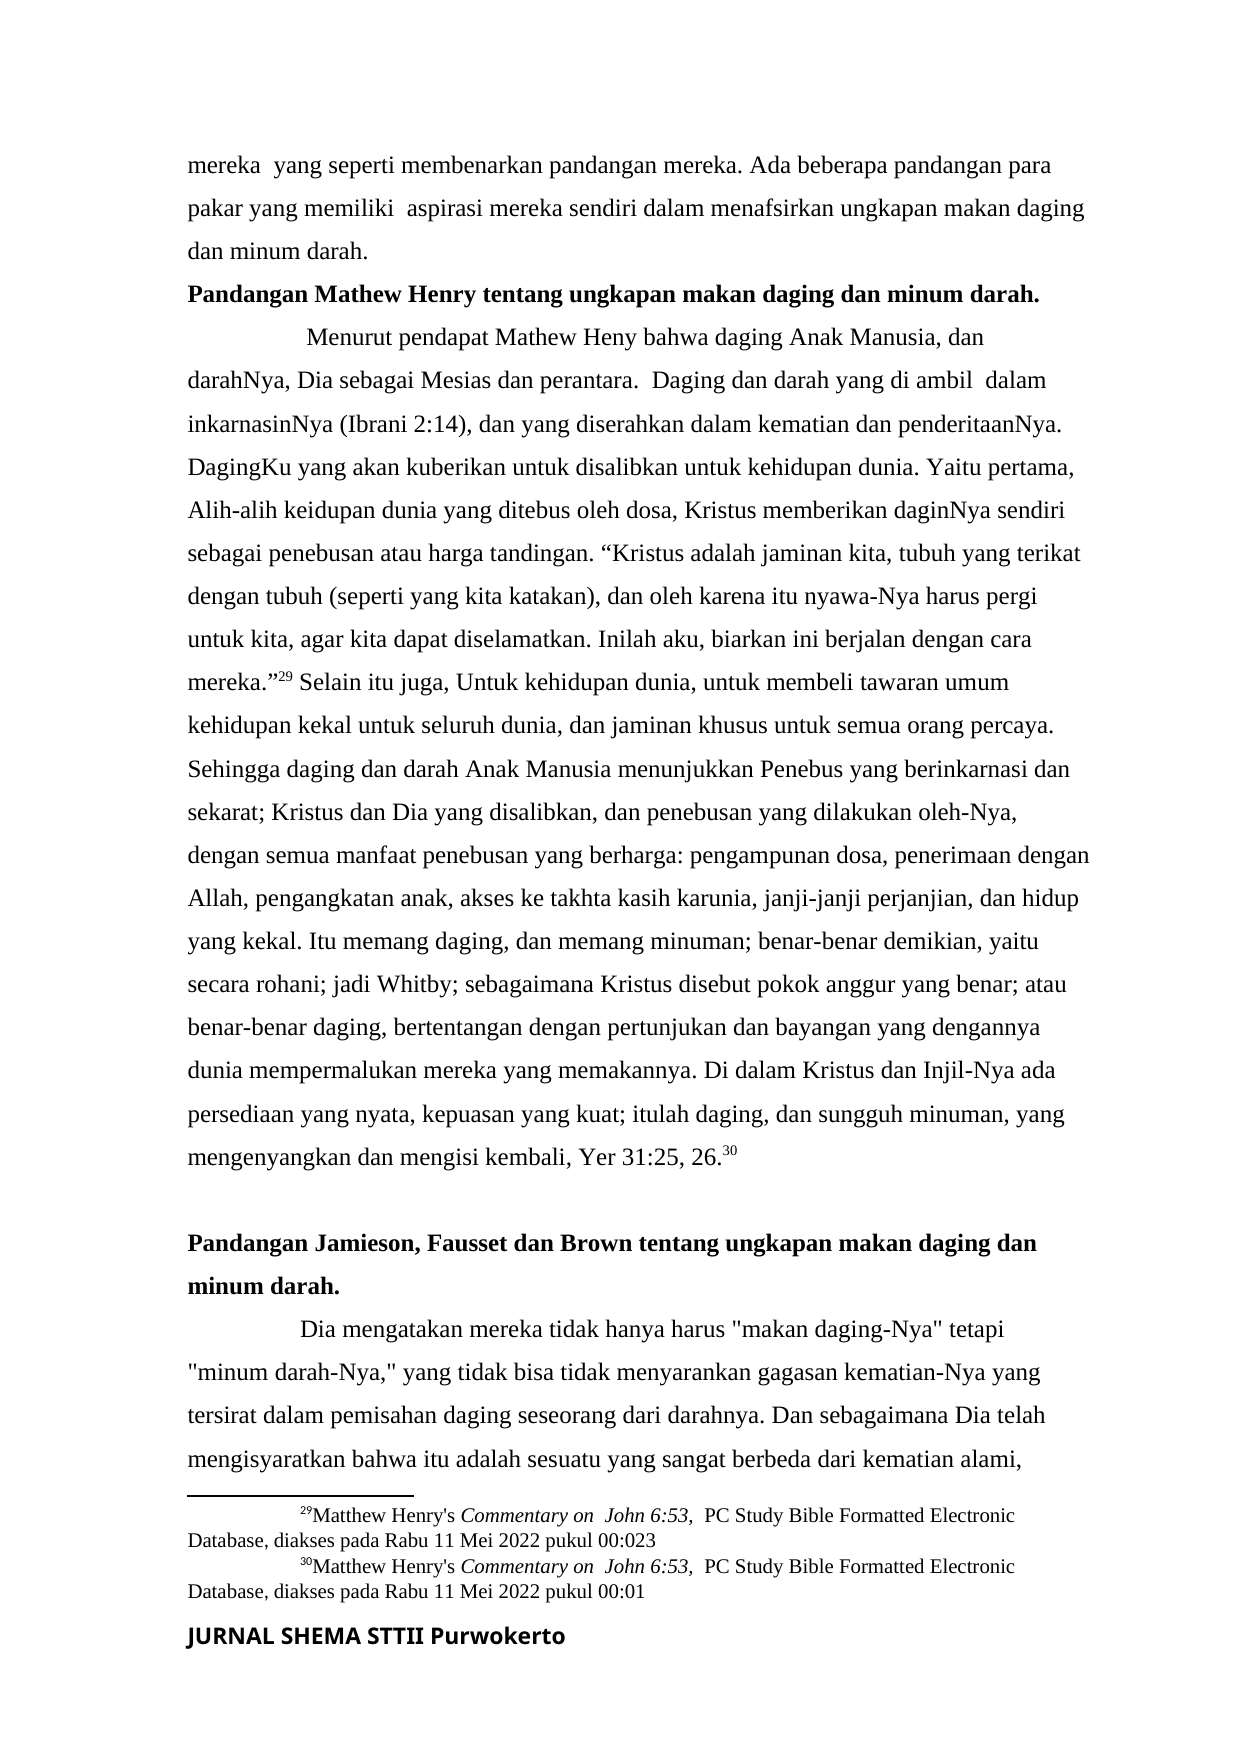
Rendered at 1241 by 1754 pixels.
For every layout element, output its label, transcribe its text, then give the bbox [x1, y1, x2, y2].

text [187, 150, 1090, 265]
text Pandangan Jamieson, Fausset dan Brown tentang ungkapan makan daging dan minum darah. [187, 1228, 1090, 1300]
text Menurut pendapat Mathew Heny bahwa daging Anak Manusia, dan darahNya, Dia sebagai Mesias dan perantara. Daging dan darah yang di ambil dalam inkarnasinNya (Ibrani 2:14), dan yang diserahkan dalam kematian dan penderitaanNya. DagingKu yang akan kuberikan untuk disalibkan untuk kehidupan dunia. Yaitu pertama, Alih-alih keidupan dunia yang ditebus oleh dosa, Kristus memberikan daginNya sendiri sebagai penebusan atau harga tandingan. “Kristus adalah jaminan kita, tubuh yang terikat dengan tubuh (seperti yang kita katakan), dan oleh karena itu nyawa-Nya harus pergi untuk kita, agar kita dapat diselamatkan. Inilah aku, biarkan ini berjalan dengan cara mereka.” Selain itu juga, Untuk kehidupan dunia, untuk membeli tawaran umum kehidupan kekal untuk seluruh dunia, dan jaminan khusus untuk semua orang percaya. Sehingga daging dan darah Anak Manusia menunjukkan Penebus yang berinkarnasi dan sekarat; Kristus dan Dia yang disalibkan, dan penebusan yang dilakukan oleh-Nya, dengan semua manfaat penebusan yang berharga: pengampunan dosa, penerimaan dengan Allah, pengangkatan anak, akses ke takhta kasih karunia, janji-janji perjanjian, dan hidup yang kekal. Itu memang daging, dan memang minuman; benar-benar demikian, yaitu secara rohani; jadi Whitby; sebagaimana Kristus disebut pokok anggur yang benar; atau benar-benar daging, bertentangan dengan pertunjukan dan bayangan yang dengannya dunia mempermalukan mereka yang memakannya. Di dalam Kristus dan Injil-Nya ada persediaan yang nyata, kepuasan yang kuat; itulah daging, dan sungguh minuman, yang mengenyangkan dan mengisi kembali, Yer 31:25, 26. [187, 322, 1090, 1171]
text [187, 1314, 1090, 1472]
text Pandangan Mathew Henry tentang ungkapan makan daging dan minum darah. [187, 279, 1090, 308]
